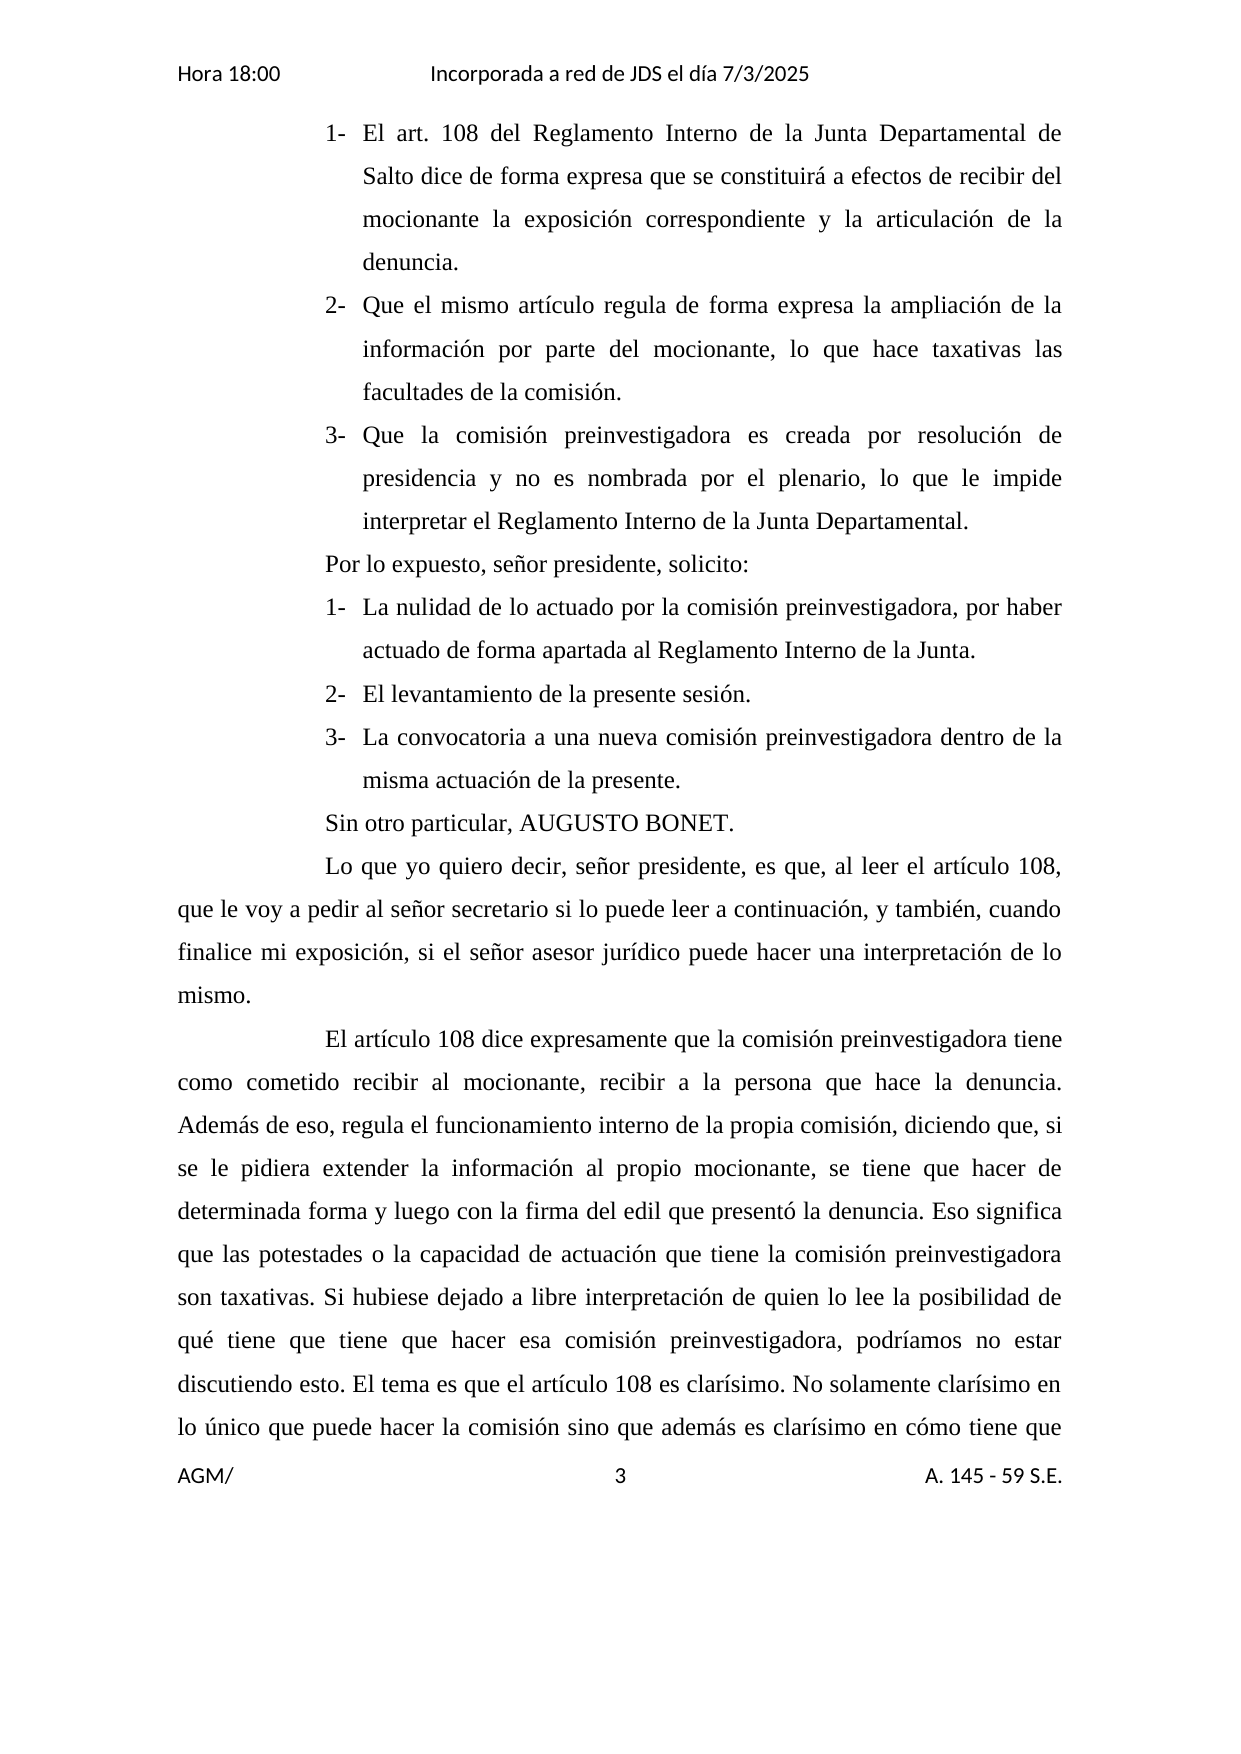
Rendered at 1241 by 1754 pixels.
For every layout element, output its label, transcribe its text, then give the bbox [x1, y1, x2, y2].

list Que la comisión preinvestigadora es creada por resolución de presidencia y no es nombrada por el plenario, lo que le impide interpretar el Reglamento Interno de la Junta Departamental. [325, 420, 1063, 535]
list El levantamiento de la presente sesión. [325, 679, 1063, 707]
list El art. 108 del Reglamento Interno de la Junta Departamental de Salto dice de forma expresa que se constituirá a efectos de recibir del mocionante la exposición correspondiente y la articulación de la denuncia. [325, 118, 1063, 276]
text Lo que yo quiero decir, señor presidente, es que, al leer el artículo 108, que le voy a pedir al señor secretario si lo puede leer a continuación, y también, cuando finalice mi exposición, si el señor asesor jurídico puede hacer una interpretación de lo mismo. [177, 851, 1063, 1009]
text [177, 1024, 1063, 1441]
list Que el mismo artículo regula de forma expresa la ampliación de la información por parte del mocionante, lo que hace taxativas las facultades de la comisión. [325, 291, 1063, 406]
list La convocatoria a una nueva comisión preinvestigadora dentro de la misma actuación de la presente. [325, 722, 1063, 794]
text Sin otro particular, AUGUSTO BONET. [177, 808, 1063, 837]
text Por lo expuesto, señor presidente, solicito: [177, 549, 1063, 578]
list La nulidad de lo actuado por la comisión preinvestigadora, por haber actuado de forma apartada al Reglamento Interno de la Junta. [325, 592, 1063, 664]
